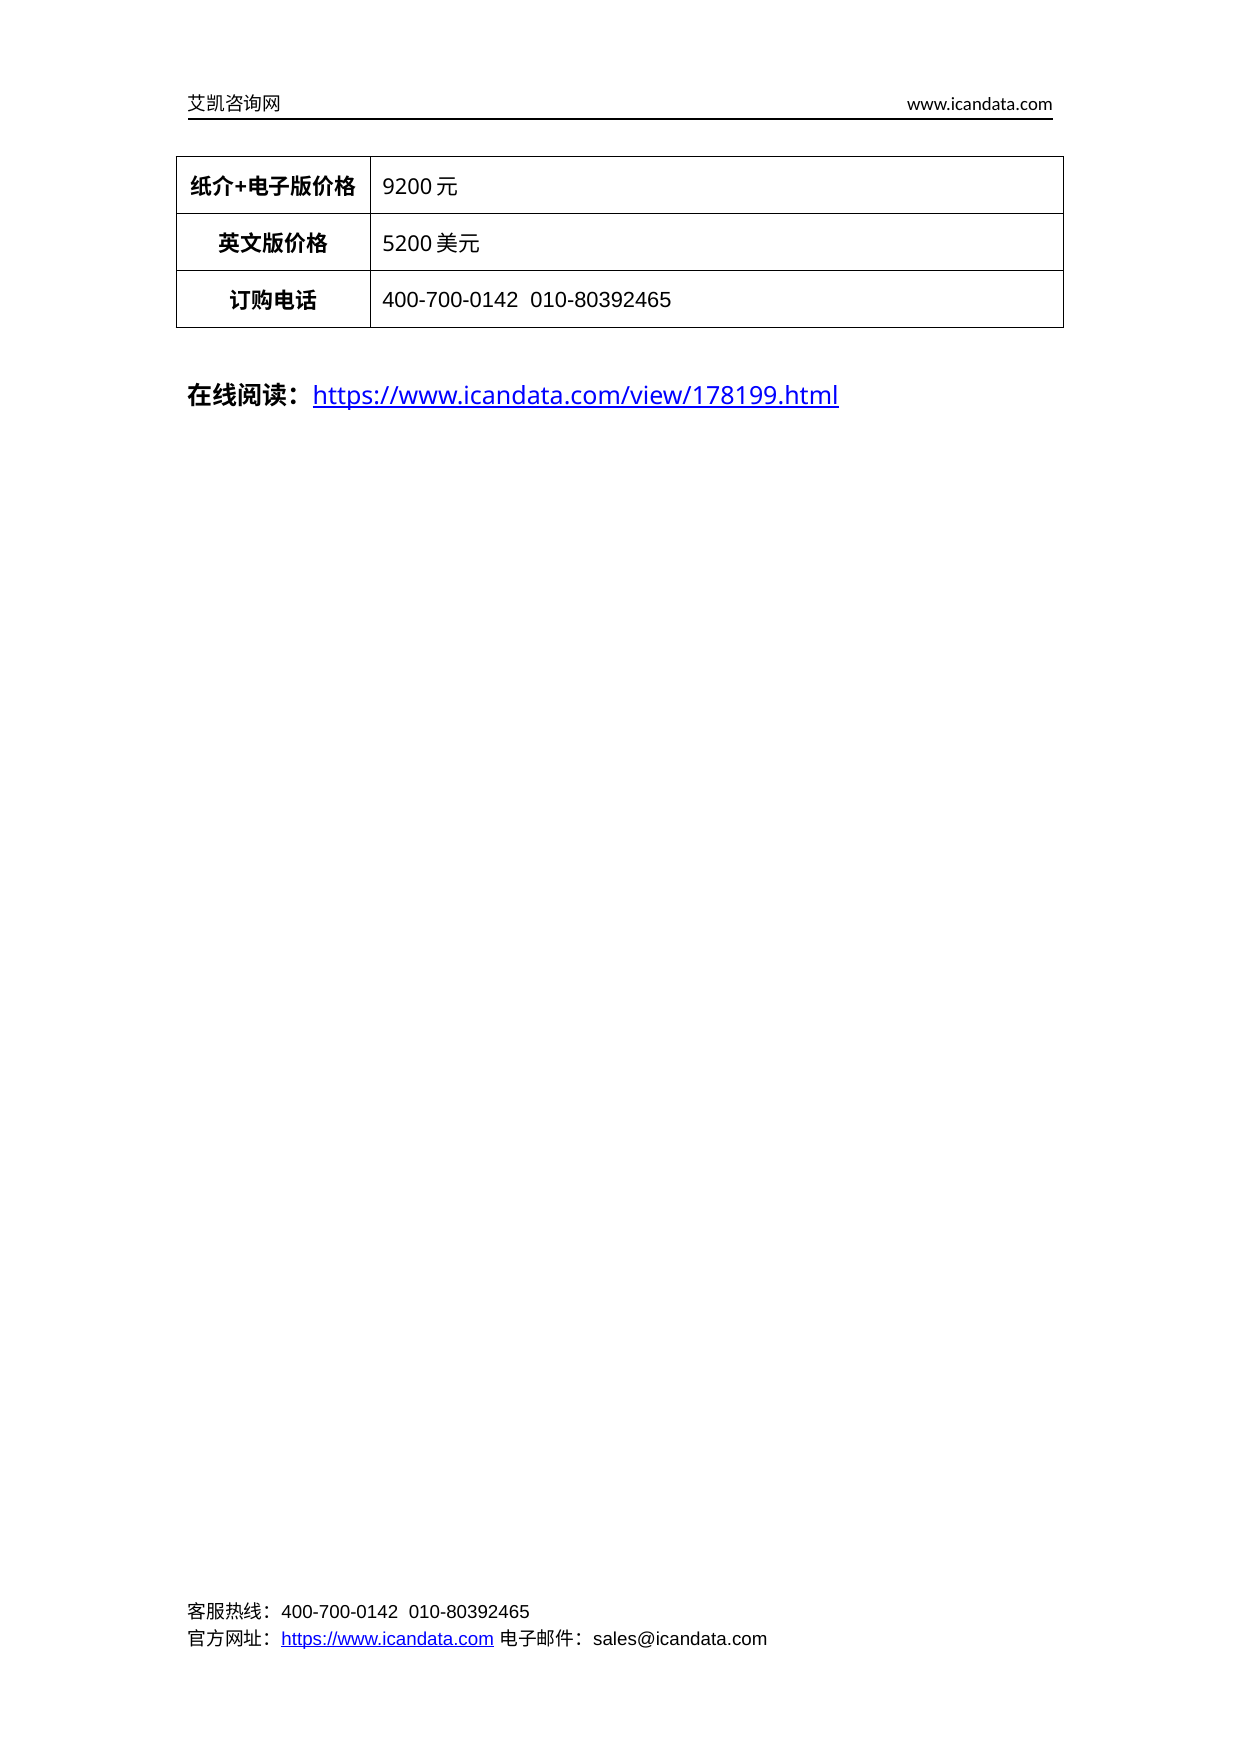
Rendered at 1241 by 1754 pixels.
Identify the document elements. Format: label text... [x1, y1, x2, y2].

table_cell 纸介+电子版价格 [177, 157, 370, 213]
table_cell 订购电话 [177, 271, 370, 327]
text 在线阅读：https://www.icandata.com/view/178199.html [187, 361, 1053, 426]
table_cell 400-700-0142 010-80392465 [371, 271, 1063, 327]
table_cell 9200元 [371, 157, 1063, 213]
table_cell 英文版价格 [177, 214, 370, 270]
table_cell 5200美元 [371, 214, 1063, 270]
